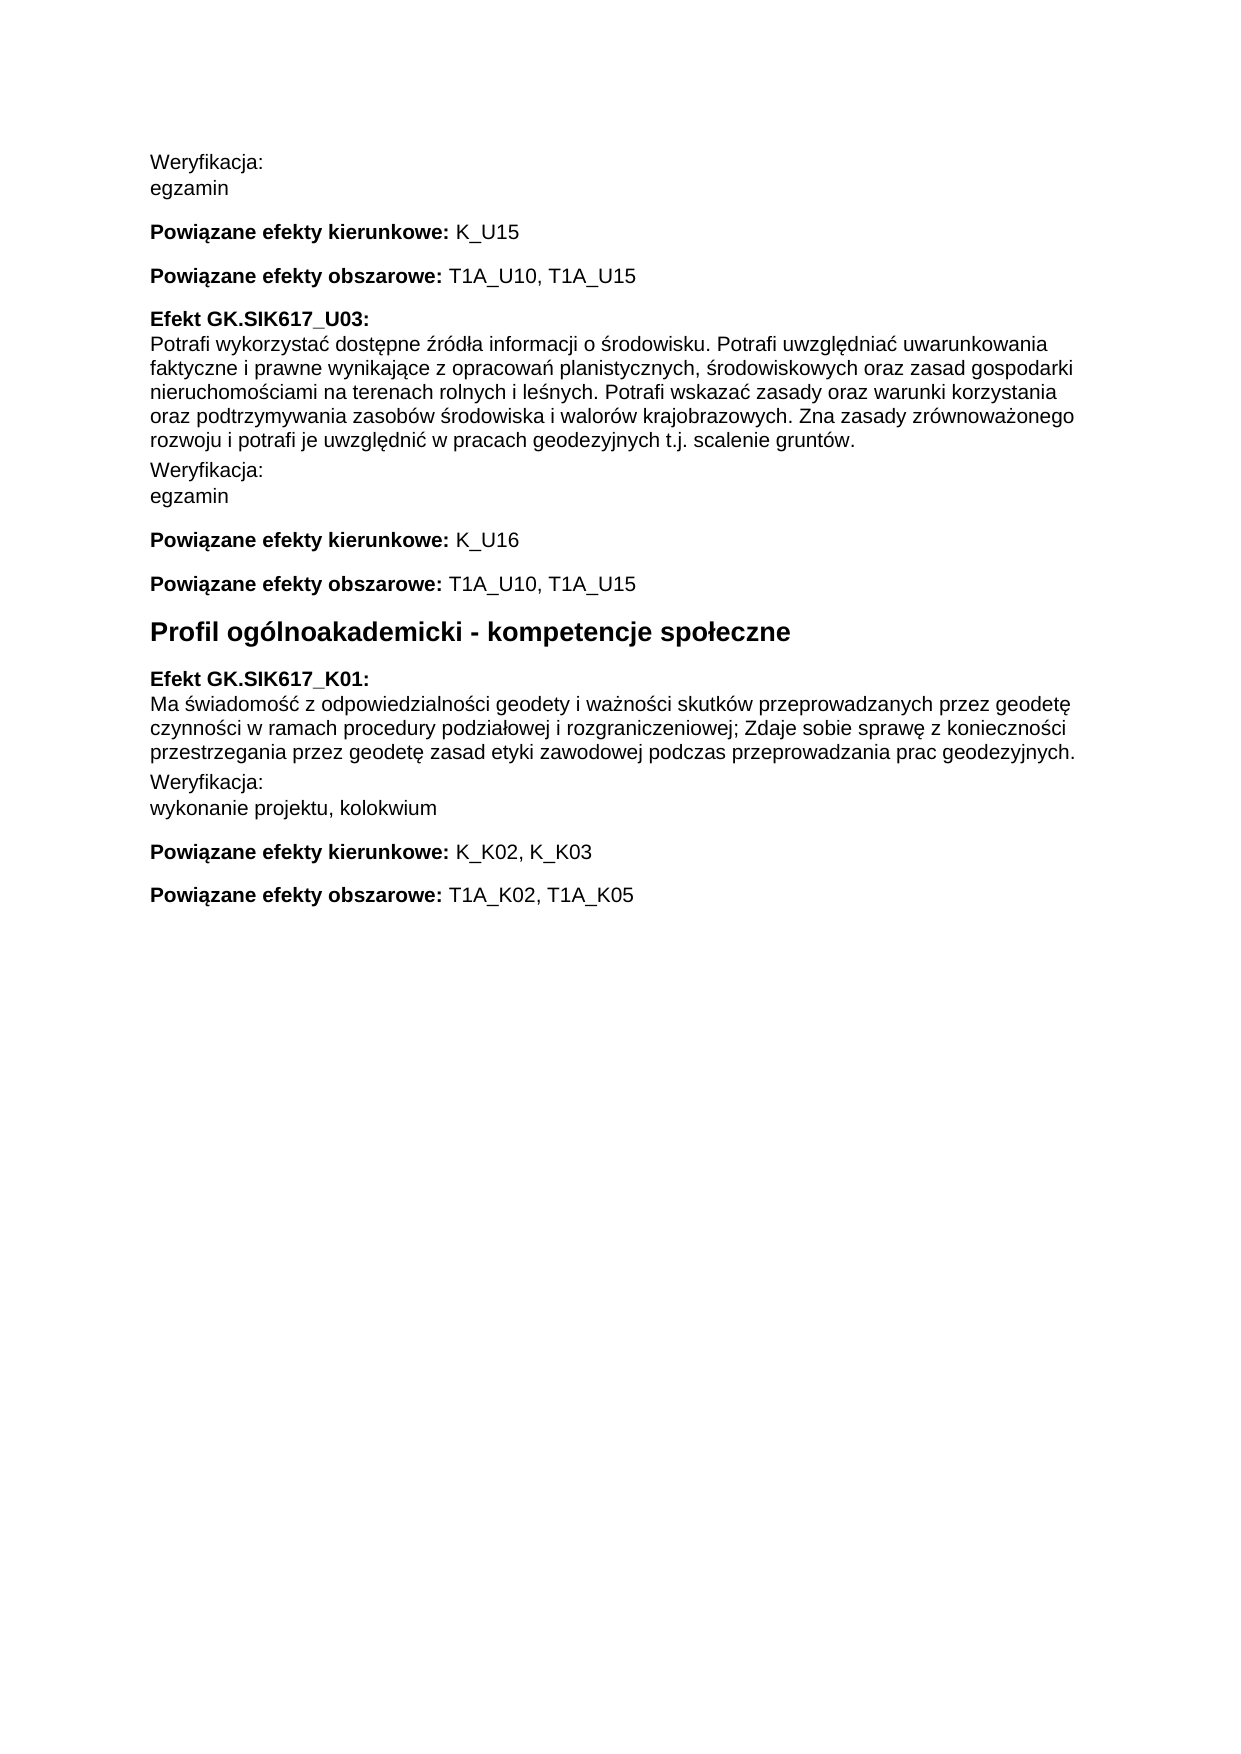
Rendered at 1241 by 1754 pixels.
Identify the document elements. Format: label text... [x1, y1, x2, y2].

subtitle Profil ogólnoakademicki - kompetencje społeczne [150, 616, 1090, 647]
text Efekt GK.SIK617_K01: [150, 667, 1090, 691]
text Powiązane efekty kierunkowe: K_U16 [150, 528, 1090, 552]
text Powiązane efekty obszarowe: T1A_U10, T1A_U15 [150, 263, 1090, 287]
text Ma świadomość z odpowiedzialności geodety i ważności skutków przeprowadzanych przez geodetę czynności w ramach procedury podziałowej i rozgraniczeniowej; Zdaje sobie sprawę z konieczności przestrzegania przez geodetę zasad etyki zawodowej podczas przeprowadzania prac geodezyjnych. [150, 692, 1090, 763]
text egzamin [150, 484, 1090, 508]
text Weryfikacja: [150, 458, 1090, 482]
text Powiązane efekty kierunkowe: K_U15 [150, 220, 1090, 244]
text Potrafi wykorzystać dostępne źródła informacji o środowisku. Potrafi uwzględniać uwarunkowania faktyczne i prawne wynikające z opracowań planistycznych, środowiskowych oraz zasad gospodarki nieruchomościami na terenach rolnych i leśnych. Potrafi wskazać zasady oraz warunki korzystania oraz podtrzymywania zasobów środowiska i walorów krajobrazowych. Zna zasady zrównoważonego rozwoju i potrafi je uwzględnić w pracach geodezyjnych t.j. scalenie gruntów. [150, 332, 1090, 452]
text Powiązane efekty obszarowe: T1A_U10, T1A_U15 [150, 572, 1090, 596]
text Powiązane efekty obszarowe: T1A_K02, T1A_K05 [150, 883, 1090, 907]
text Weryfikacja: [150, 770, 1090, 794]
text wykonanie projektu, kolokwium [150, 796, 1090, 820]
text Efekt GK.SIK617_U03: [150, 307, 1090, 331]
text egzamin [150, 176, 1090, 200]
text Weryfikacja: [150, 150, 1090, 174]
text Powiązane efekty kierunkowe: K_K02, K_K03 [150, 839, 1090, 863]
